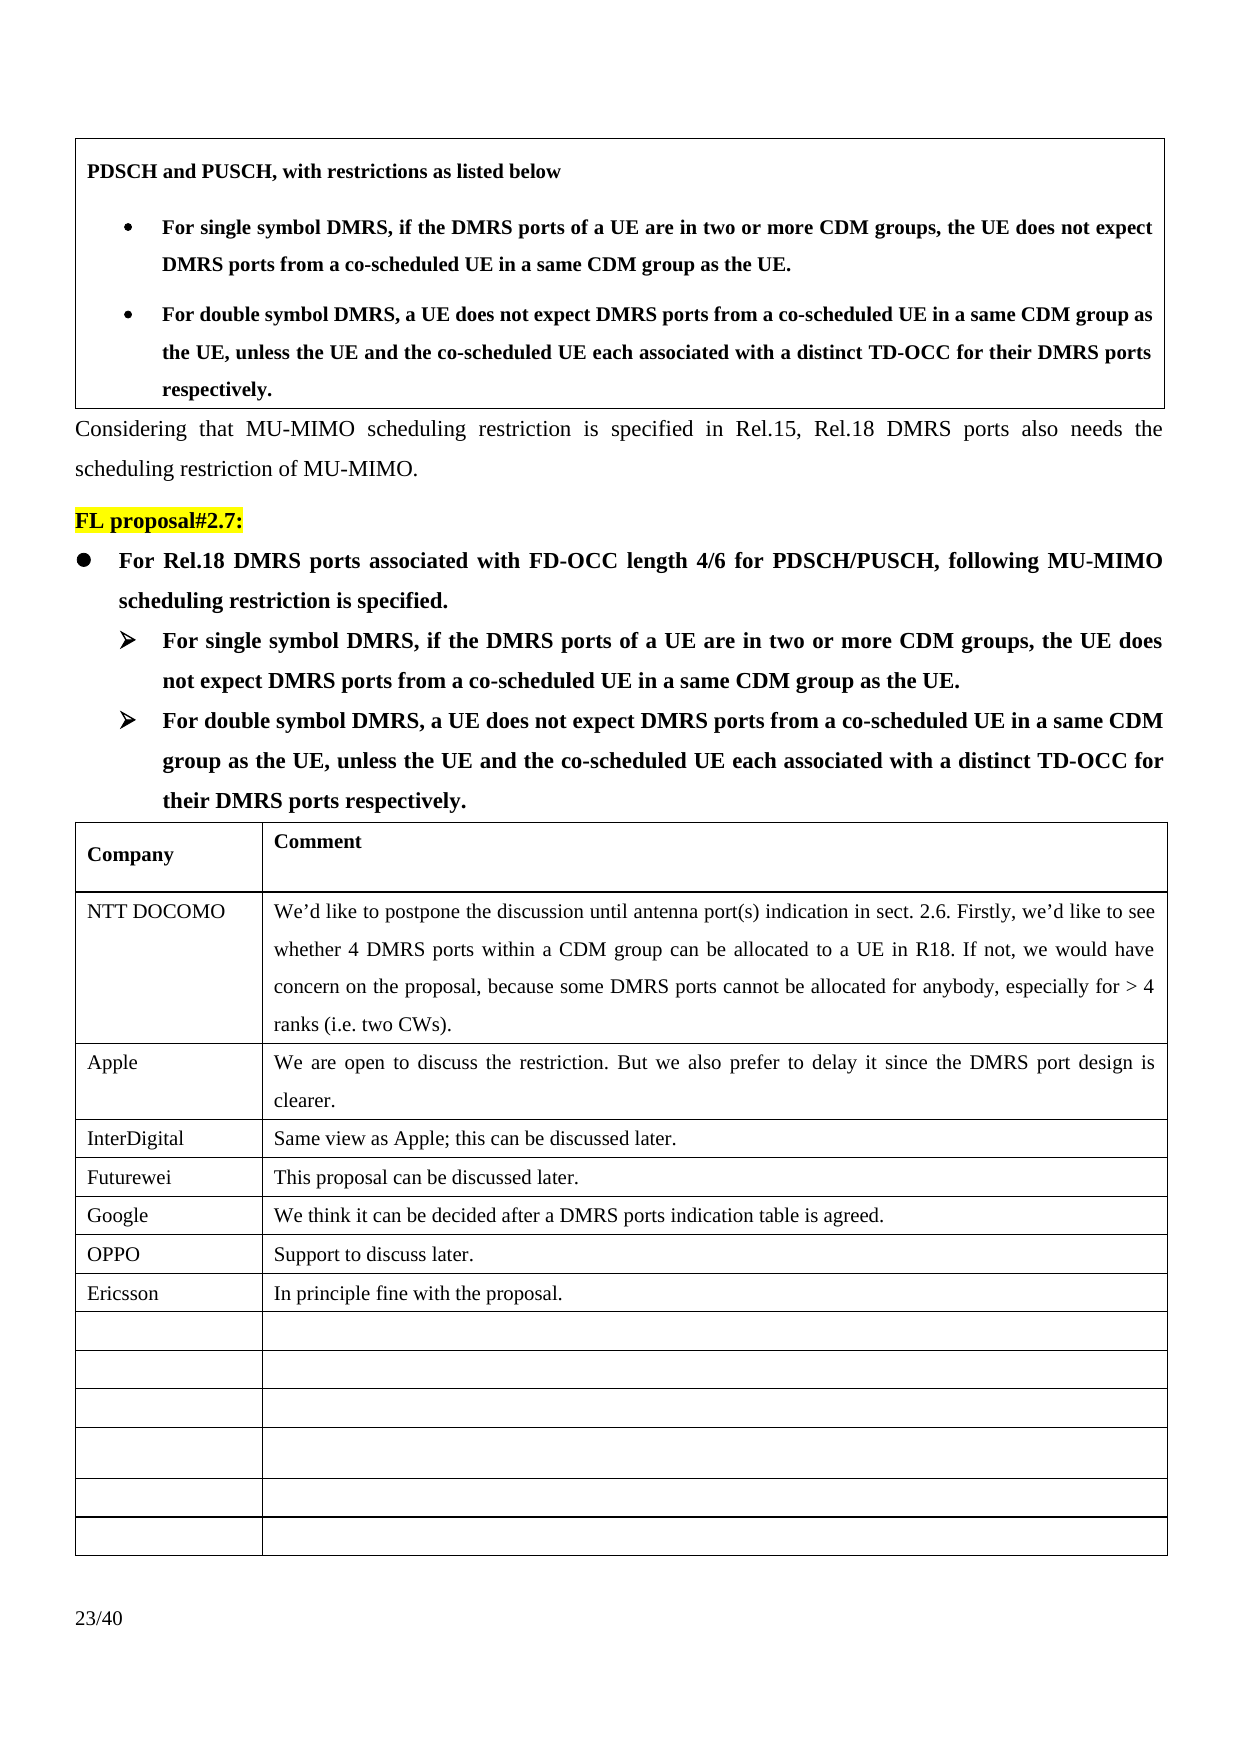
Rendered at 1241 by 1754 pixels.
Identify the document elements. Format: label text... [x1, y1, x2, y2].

table_cell This proposal can be discussed later. [263, 1158, 1167, 1196]
table_cell [76, 1479, 262, 1516]
table_cell [263, 1351, 1167, 1388]
table_cell [263, 1389, 1167, 1427]
list For single symbol DMRS, if the DMRS ports of a UE are in two or more CDM groups, the UE does not expect DMRS ports from a co-scheduled UE in a same CDM group as the UE. [119, 621, 1165, 699]
table_cell [263, 1312, 1167, 1350]
list For Rel.18 DMRS ports associated with FD-OCC length 4/6 for PDSCH/PUSCH, following MU-MIMO scheduling restriction is specified. [75, 541, 1165, 619]
table_cell We’d like to postpone the discussion until antenna port(s) indication in sect. 2.6. Firstly, we’d like to see whether 4 DMRS ports within a CDM group can be allocated to a UE in R18. If not, we would have concern on the proposal, because some DMRS ports cannot be allocated for anybody, especially for > 4 ranks (i.e. two CWs). [263, 893, 1167, 1042]
table_cell [263, 1428, 1167, 1478]
table_cell [263, 1518, 1167, 1555]
table_cell We think it can be decided after a DMRS ports indication table is agreed. [263, 1197, 1167, 1234]
table_cell NTT DOCOMO [76, 893, 262, 1042]
table_cell Apple [76, 1044, 262, 1118]
table_header Comment [263, 823, 1167, 891]
table_cell Same view as Apple; this can be discussed later. [263, 1120, 1167, 1157]
table_cell OPPO [76, 1235, 262, 1273]
table_cell Ericsson [76, 1274, 262, 1311]
table_cell [76, 1389, 262, 1427]
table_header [76, 139, 1164, 408]
table_cell We are open to discuss the restriction. But we also prefer to delay it since the DMRS port design is clearer. [263, 1044, 1167, 1118]
table_cell Support to discuss later. [263, 1235, 1167, 1273]
table_cell [76, 1312, 262, 1350]
text FL proposal#2.7: [75, 502, 1165, 539]
table_cell Google [76, 1197, 262, 1234]
table_cell [76, 1351, 262, 1388]
table_header Company [76, 823, 262, 891]
table_cell [263, 1479, 1167, 1516]
table_cell InterDigital [76, 1120, 262, 1157]
table_cell Futurewei [76, 1158, 262, 1196]
list For double symbol DMRS, a UE does not expect DMRS ports from a co-scheduled UE in a same CDM group as the UE, unless the UE and the co-scheduled UE each associated with a distinct TD-OCC for their DMRS ports respectively. [119, 701, 1165, 819]
table_cell [76, 1428, 262, 1478]
table_cell [76, 1518, 262, 1555]
table_cell In principle fine with the proposal. [263, 1274, 1167, 1311]
text Considering that MU-MIMO scheduling restriction is specified in Rel.15, Rel.18 DMRS ports also needs the scheduling restriction of MU-MIMO. [75, 409, 1165, 487]
